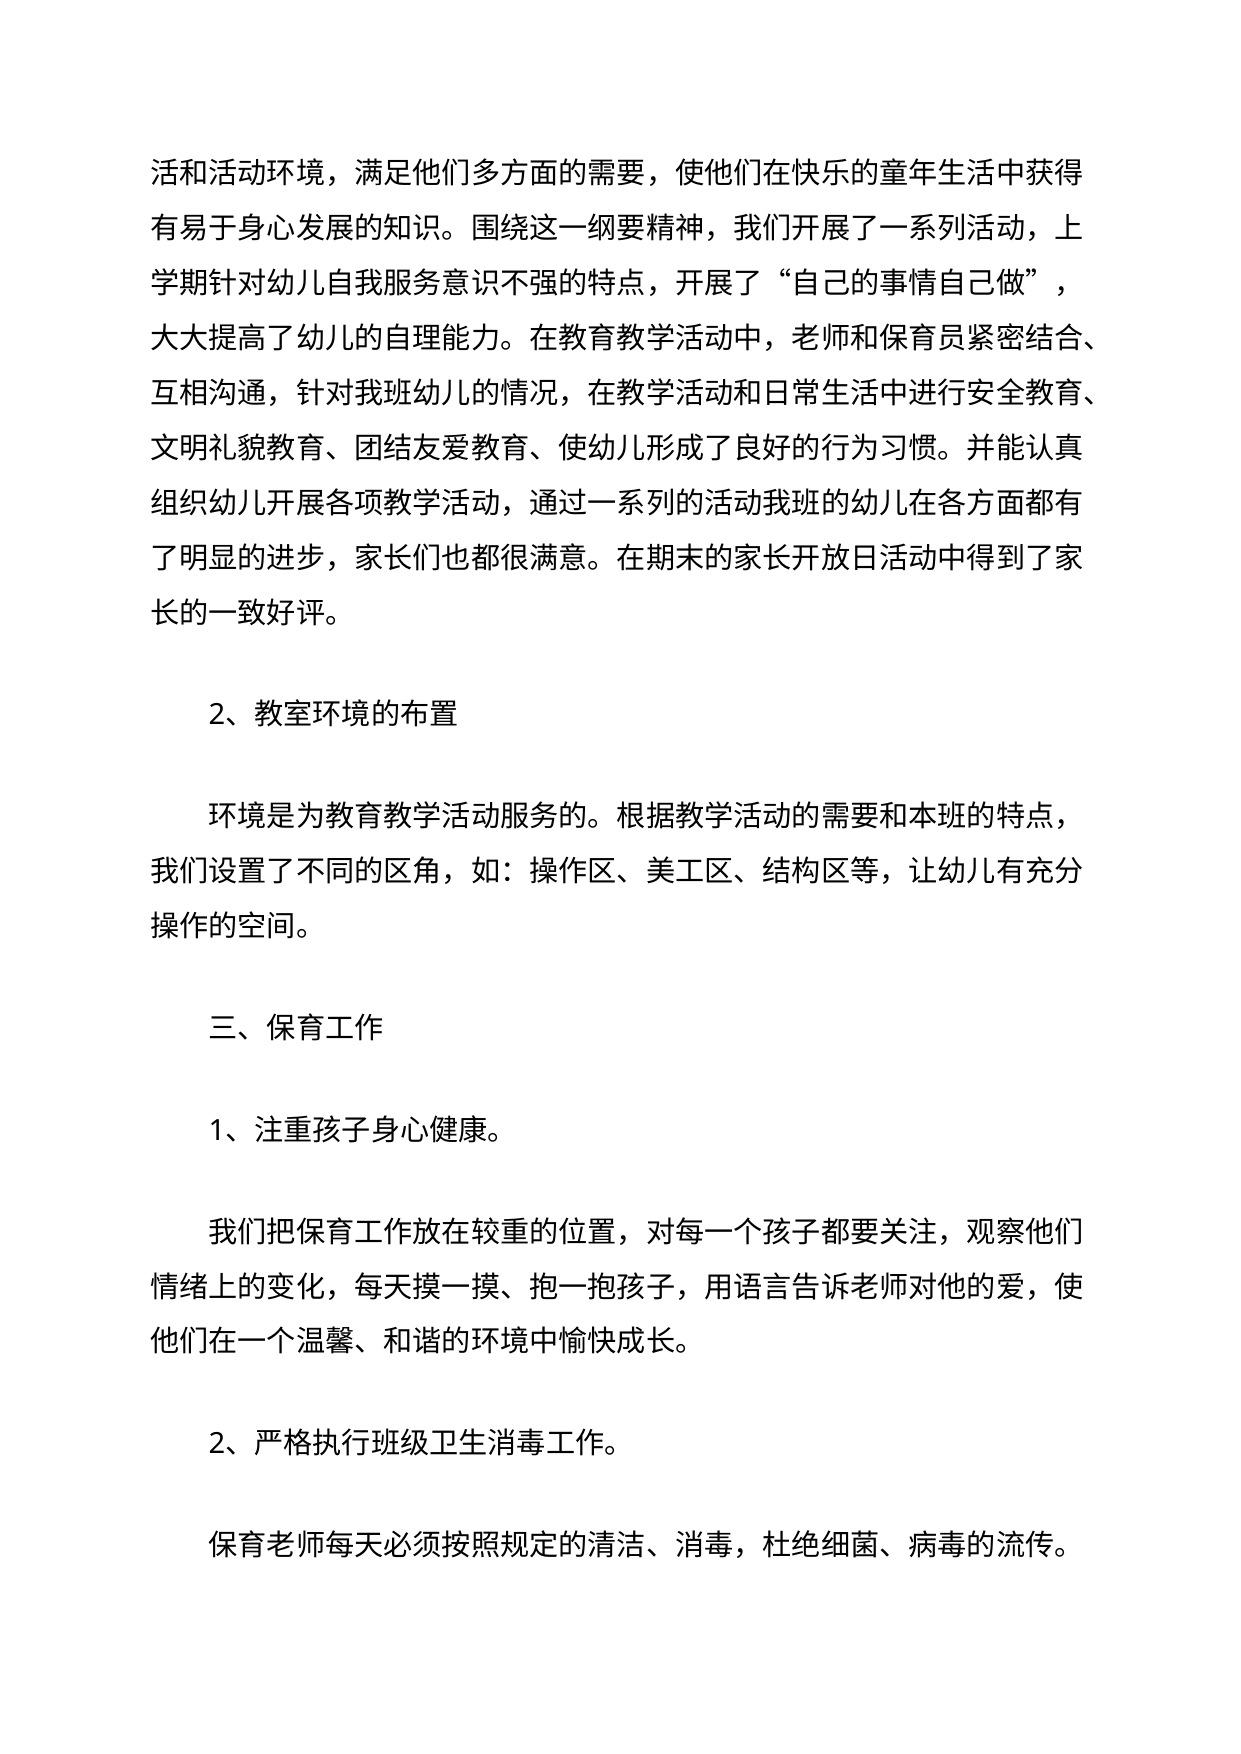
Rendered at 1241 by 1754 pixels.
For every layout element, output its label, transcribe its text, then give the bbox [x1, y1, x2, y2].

text 我们把保育工作放在较重的位置，对每一个孩子都要关注，观察他们情绪上的变化，每天摸一摸、抱一抱孩子，用语言告诉老师对他的爱，使他们在一个温馨、和谐的环境中愉快成长。 [150, 1208, 1090, 1360]
text 1、注重孩子身心健康。 [150, 1106, 1090, 1149]
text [150, 1522, 1090, 1564]
text 2、严格执行班级卫生消毒工作。 [150, 1420, 1090, 1462]
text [150, 150, 1090, 631]
text 环境是为教育教学活动服务的。根据教学活动的需要和本班的特点，我们设置了不同的区角，如：操作区、美工区、结构区等，让幼儿有充分操作的空间。 [150, 793, 1090, 945]
text 2、教室环境的布置 [150, 691, 1090, 733]
text 三、保育工作 [150, 1004, 1090, 1047]
